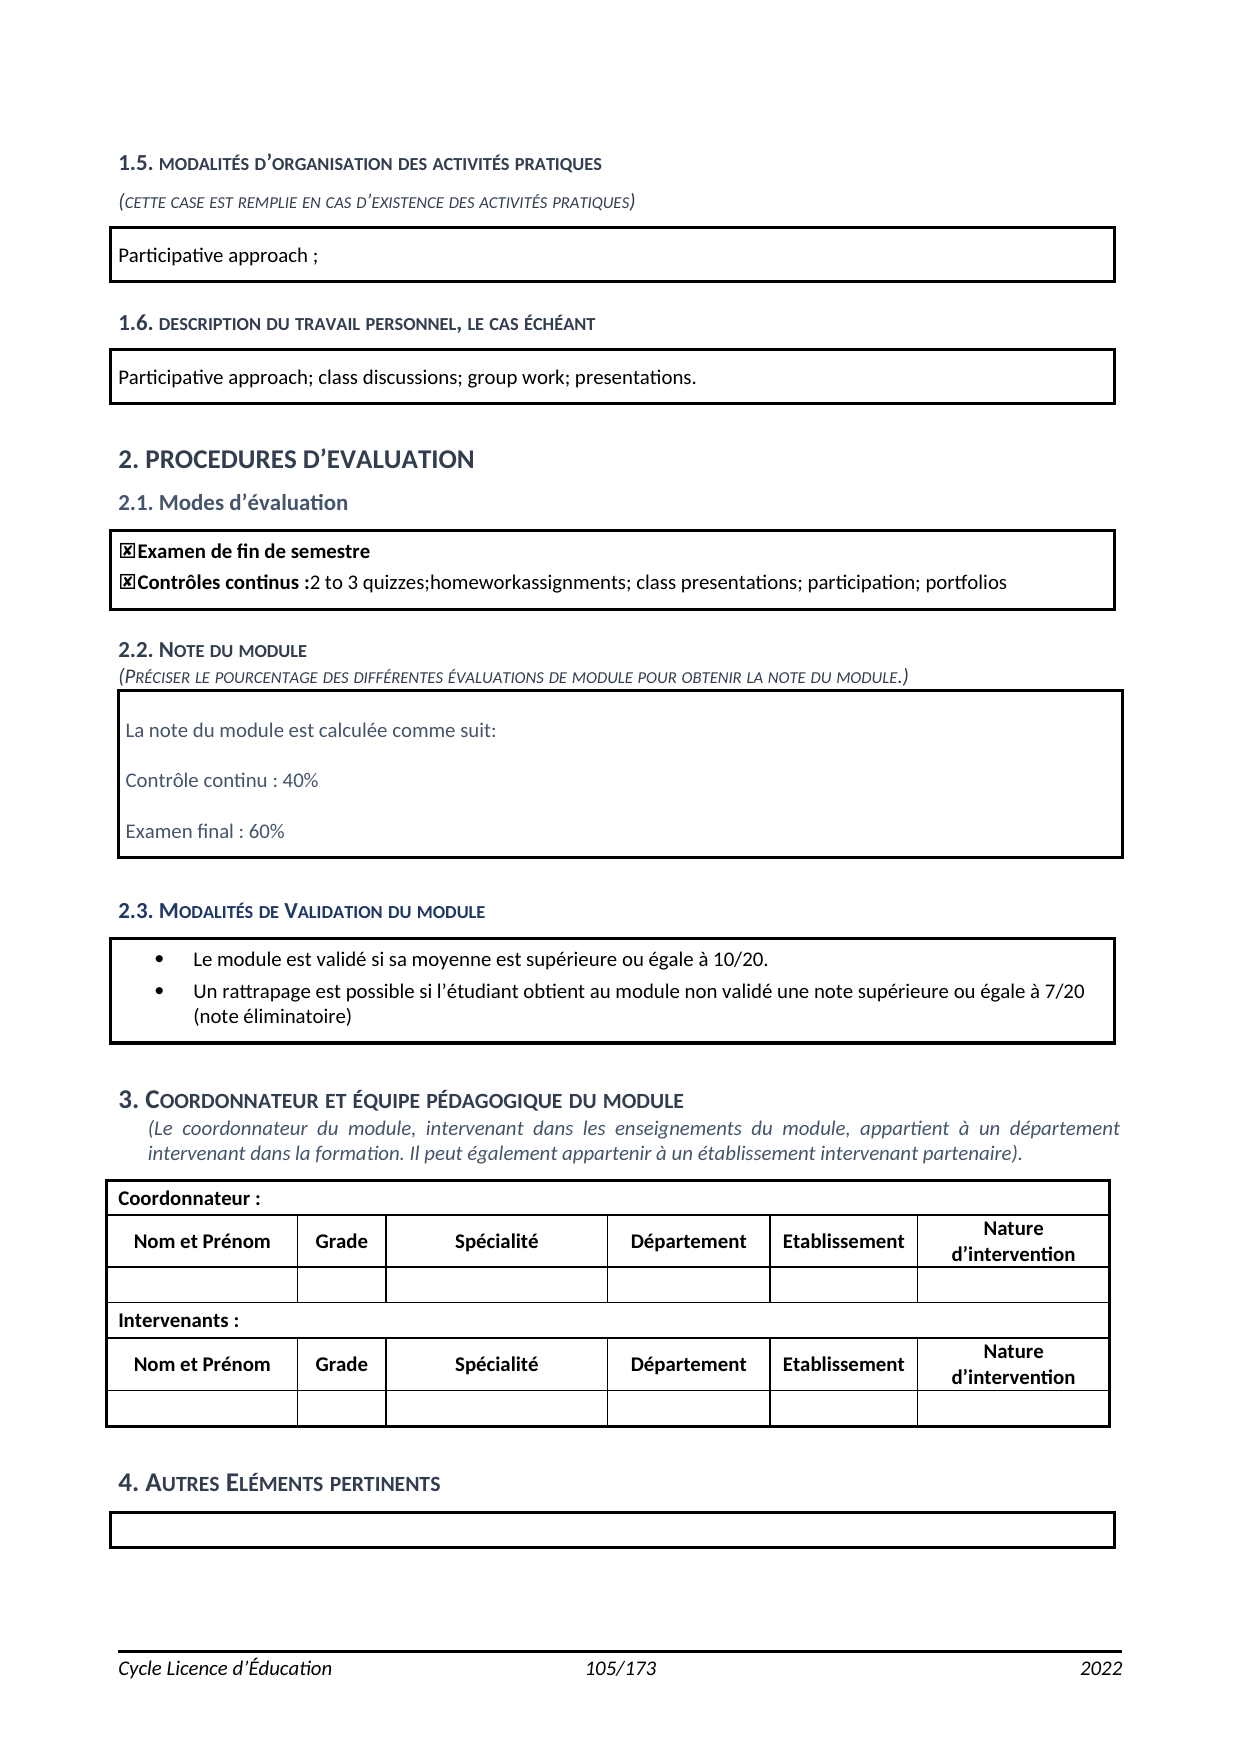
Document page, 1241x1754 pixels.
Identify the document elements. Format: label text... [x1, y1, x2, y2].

text 1.6. description du travail personnel, le cas échéant [118, 308, 1122, 336]
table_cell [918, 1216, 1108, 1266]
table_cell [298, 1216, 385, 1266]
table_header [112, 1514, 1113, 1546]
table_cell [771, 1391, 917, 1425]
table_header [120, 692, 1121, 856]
text 2.1. Modes d’évaluation [118, 488, 1122, 516]
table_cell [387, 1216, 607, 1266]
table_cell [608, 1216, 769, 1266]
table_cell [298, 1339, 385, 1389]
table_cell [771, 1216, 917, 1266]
text 2.2. Note du module [118, 636, 1122, 664]
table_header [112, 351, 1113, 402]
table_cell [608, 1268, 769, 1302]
text (Le coordonnateur du module, intervenant dans les enseignements du module, appartient à un département intervenant dans la formation. Il peut également appartenir à un établissement intervenant partenaire). [148, 1115, 1122, 1166]
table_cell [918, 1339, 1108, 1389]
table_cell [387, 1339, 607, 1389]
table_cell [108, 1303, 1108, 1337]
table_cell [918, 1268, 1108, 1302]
text (Préciser le pourcentage des différentes évaluations de module pour obtenir la note du module.) [118, 664, 1122, 689]
text 3. Coordonnateur et équipe pédagogique du module [118, 1082, 1122, 1115]
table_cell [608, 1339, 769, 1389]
text 2. PROCEDURES D’EVALUATION [118, 442, 1122, 476]
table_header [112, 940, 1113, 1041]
text (cette case est remplie en cas d’existence des activités pratiques) [118, 188, 1122, 214]
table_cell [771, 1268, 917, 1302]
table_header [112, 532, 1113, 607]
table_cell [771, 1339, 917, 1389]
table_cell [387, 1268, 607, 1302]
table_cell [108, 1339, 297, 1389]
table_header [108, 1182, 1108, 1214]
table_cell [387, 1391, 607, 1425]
text 1.5. modalités d’organisation des activités pratiques [118, 148, 1122, 176]
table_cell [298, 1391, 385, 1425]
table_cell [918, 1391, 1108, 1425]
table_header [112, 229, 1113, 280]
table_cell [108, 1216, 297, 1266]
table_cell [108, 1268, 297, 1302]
text 2.3. Modalités de Validation du module [118, 897, 1122, 924]
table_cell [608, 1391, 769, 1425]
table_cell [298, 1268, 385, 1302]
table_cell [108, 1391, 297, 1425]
text 4. Autres Eléments pertinents [118, 1466, 1122, 1498]
